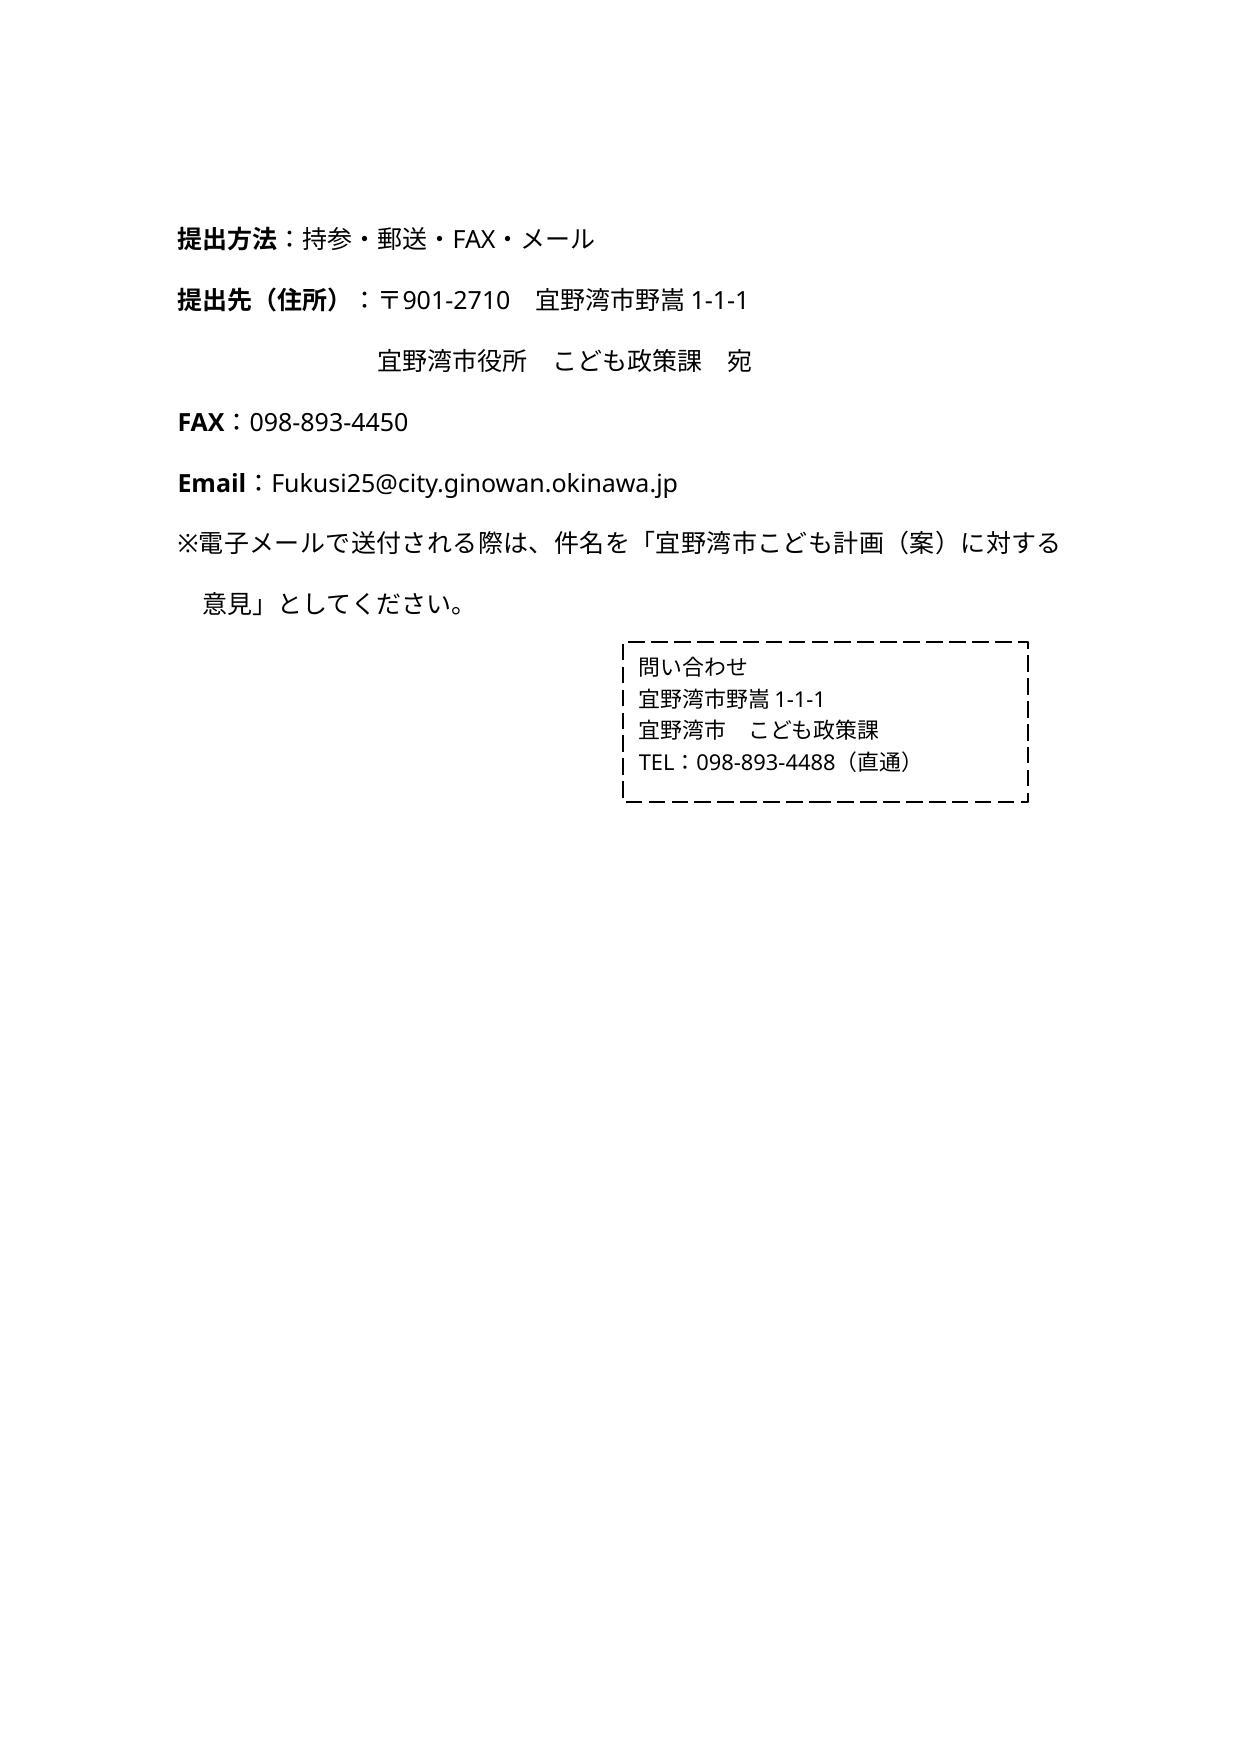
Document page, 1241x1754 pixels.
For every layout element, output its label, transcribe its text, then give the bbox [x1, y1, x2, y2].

text 提出先（住所）：〒901-2710 宜野湾市野嵩1-1-1 [177, 268, 1063, 329]
text Email：Fukusi25@city.ginowan.okinawa.jp [177, 451, 1063, 512]
text 宜野湾市役所 こども政策課 宛 [177, 329, 1063, 390]
text FAX：098-893-4450 [177, 390, 1063, 451]
text 提出方法：持参・郵送・FAX・メール [177, 207, 1063, 268]
text ※電子メールで送付される際は、件名を「宜野湾市こども計画（案）に対する意見」としてください。 [177, 512, 1063, 633]
